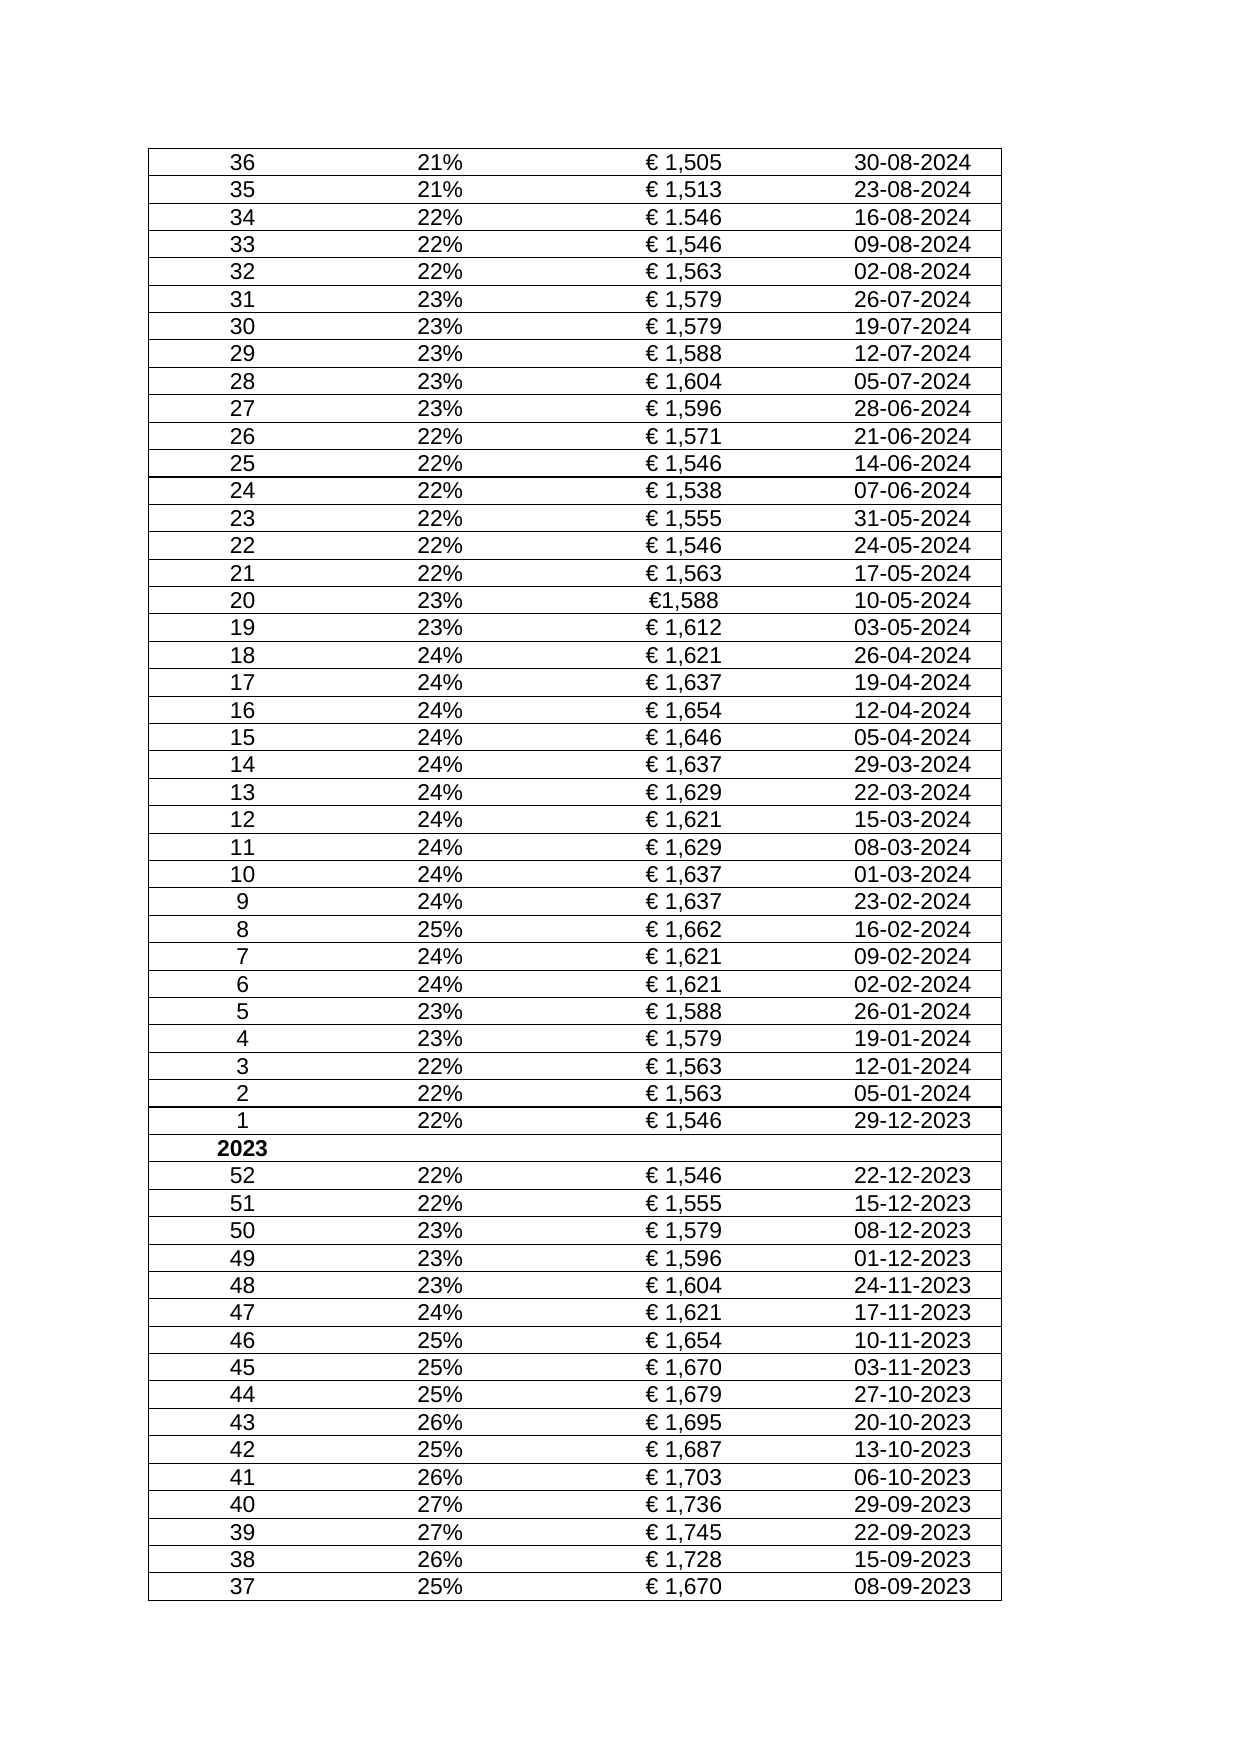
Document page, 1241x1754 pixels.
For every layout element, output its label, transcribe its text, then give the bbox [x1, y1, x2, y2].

table_cell 08-09-2023 [824, 1573, 1001, 1599]
table_cell 24% [336, 1299, 543, 1326]
table_cell 39 [149, 1519, 336, 1545]
table_cell 09-08-2024 [824, 231, 1001, 257]
table_cell 29-12-2023 [824, 1108, 1001, 1134]
table_cell 34 [149, 204, 336, 230]
table_cell 24% [336, 834, 543, 860]
table_cell € 1,637 [543, 669, 824, 696]
table_cell € 1,695 [543, 1409, 824, 1435]
table_cell 08-03-2024 [824, 834, 1001, 860]
table_cell € 1,621 [543, 971, 824, 997]
table_cell 20 [149, 587, 336, 613]
table_cell € 1,728 [543, 1546, 824, 1572]
table_cell 25 [149, 450, 336, 476]
table_cell 48 [149, 1272, 336, 1298]
table_cell 37 [149, 1573, 336, 1599]
table_cell 19-01-2024 [824, 1025, 1001, 1052]
table_cell 22% [336, 450, 543, 476]
table_cell 23% [336, 614, 543, 641]
table_cell 02-02-2024 [824, 971, 1001, 997]
table_cell 47 [149, 1299, 336, 1326]
table_cell 19 [149, 614, 336, 641]
table_cell 31-05-2024 [824, 505, 1001, 531]
table_cell 2 [149, 1080, 336, 1106]
table_cell 22% [336, 204, 543, 230]
table_cell 23% [336, 286, 543, 312]
table_cell 2023 [149, 1135, 336, 1161]
table_cell 7 [149, 943, 336, 969]
table_cell € 1,604 [543, 368, 824, 394]
table_cell € 1,588 [543, 998, 824, 1024]
table_cell [543, 1135, 824, 1161]
table_cell € 1,670 [543, 1354, 824, 1380]
table_cell 26-04-2024 [824, 642, 1001, 668]
table_cell 51 [149, 1190, 336, 1216]
table_cell 15-03-2024 [824, 806, 1001, 832]
table_cell 22% [336, 1162, 543, 1189]
table_cell [336, 1135, 543, 1161]
table_cell 25% [336, 1354, 543, 1380]
table_cell 14 [149, 751, 336, 778]
table_cell 42 [149, 1436, 336, 1463]
table_cell 30 [149, 313, 336, 339]
table_cell 25% [336, 1573, 543, 1599]
table_cell 24% [336, 861, 543, 887]
table_cell 38 [149, 1546, 336, 1572]
table_cell € 1,563 [543, 1053, 824, 1079]
table_cell € 1,612 [543, 614, 824, 641]
table_cell € 1,579 [543, 1025, 824, 1052]
table_cell 05-04-2024 [824, 724, 1001, 750]
table_cell € 1,604 [543, 1272, 824, 1298]
table_cell 24% [336, 779, 543, 805]
table_cell 24% [336, 642, 543, 668]
table_cell € 1,637 [543, 888, 824, 915]
table_cell 52 [149, 1162, 336, 1189]
table_cell 24% [336, 724, 543, 750]
table_cell 22% [336, 560, 543, 586]
table_cell € 1,662 [543, 916, 824, 942]
table_cell 10-05-2024 [824, 587, 1001, 613]
table_cell 23% [336, 1245, 543, 1271]
table_cell € 1,579 [543, 313, 824, 339]
table_cell 23-08-2024 [824, 176, 1001, 202]
table_cell 22% [336, 478, 543, 504]
table_cell € 1,621 [543, 642, 824, 668]
table_cell € 1,571 [543, 423, 824, 449]
table_cell € 1.546 [543, 204, 824, 230]
table_cell 13-10-2023 [824, 1436, 1001, 1463]
table_cell 27% [336, 1519, 543, 1545]
table_cell 22% [336, 423, 543, 449]
table_cell € 1,563 [543, 258, 824, 284]
table_cell 43 [149, 1409, 336, 1435]
table_cell 22-09-2023 [824, 1519, 1001, 1545]
table_cell 28 [149, 368, 336, 394]
table_cell 21% [336, 149, 543, 175]
table_cell € 1,538 [543, 478, 824, 504]
table_cell 22% [336, 231, 543, 257]
table_cell 21% [336, 176, 543, 202]
table_cell 22-12-2023 [824, 1162, 1001, 1189]
table_cell € 1,505 [543, 149, 824, 175]
table_cell € 1,621 [543, 943, 824, 969]
table_cell 24% [336, 751, 543, 778]
table_cell 12-04-2024 [824, 697, 1001, 723]
table_cell 3 [149, 1053, 336, 1079]
table_cell 06-10-2023 [824, 1464, 1001, 1490]
table_cell 24% [336, 806, 543, 832]
table_cell 26 [149, 423, 336, 449]
table_cell 16 [149, 697, 336, 723]
table_cell 23-02-2024 [824, 888, 1001, 915]
table_cell 08-12-2023 [824, 1217, 1001, 1243]
table_cell 14-06-2024 [824, 450, 1001, 476]
table_cell 29 [149, 340, 336, 367]
table_cell 23% [336, 395, 543, 422]
table_cell 22-03-2024 [824, 779, 1001, 805]
table_cell 4 [149, 1025, 336, 1052]
table_cell 24 [149, 478, 336, 504]
table_cell 03-11-2023 [824, 1354, 1001, 1380]
table_cell [824, 1135, 1001, 1161]
table_cell € 1,654 [543, 1327, 824, 1353]
table_cell 22 [149, 532, 336, 558]
table_cell 12-07-2024 [824, 340, 1001, 367]
table_cell 24% [336, 888, 543, 915]
table_cell 01-03-2024 [824, 861, 1001, 887]
table_cell 23% [336, 1272, 543, 1298]
table_cell 27-10-2023 [824, 1381, 1001, 1408]
table_cell 16-08-2024 [824, 204, 1001, 230]
table_cell 22% [336, 1190, 543, 1216]
table_cell 20-10-2023 [824, 1409, 1001, 1435]
table_cell 24% [336, 971, 543, 997]
table_cell € 1,563 [543, 1080, 824, 1106]
table_cell 26% [336, 1464, 543, 1490]
table_cell € 1,596 [543, 1245, 824, 1271]
table_cell € 1,621 [543, 806, 824, 832]
table_cell 17 [149, 669, 336, 696]
table_cell 23 [149, 505, 336, 531]
table_cell 25% [336, 1381, 543, 1408]
table_cell 25% [336, 916, 543, 942]
table_cell € 1,546 [543, 1108, 824, 1134]
table_cell 1 [149, 1108, 336, 1134]
table_cell 26% [336, 1409, 543, 1435]
table_cell € 1,546 [543, 231, 824, 257]
table_cell € 1,563 [543, 560, 824, 586]
table_cell € 1,555 [543, 505, 824, 531]
table_cell € 1,736 [543, 1491, 824, 1517]
table_cell 46 [149, 1327, 336, 1353]
table_cell 17-05-2024 [824, 560, 1001, 586]
table_cell 26-07-2024 [824, 286, 1001, 312]
table_cell 27% [336, 1491, 543, 1517]
table_cell € 1,579 [543, 1217, 824, 1243]
table_cell 12-01-2024 [824, 1053, 1001, 1079]
table_cell €1,588 [543, 587, 824, 613]
table_cell 21 [149, 560, 336, 586]
table_cell 01-12-2023 [824, 1245, 1001, 1271]
table_cell € 1,629 [543, 834, 824, 860]
table_cell € 1,588 [543, 340, 824, 367]
table_cell 31 [149, 286, 336, 312]
table_cell 23% [336, 587, 543, 613]
table_cell 8 [149, 916, 336, 942]
table_cell 07-06-2024 [824, 478, 1001, 504]
table_cell 45 [149, 1354, 336, 1380]
table_cell € 1,621 [543, 1299, 824, 1326]
table_cell € 1,679 [543, 1381, 824, 1408]
table_cell 23% [336, 1217, 543, 1243]
table_cell 29-09-2023 [824, 1491, 1001, 1517]
table_cell 29-03-2024 [824, 751, 1001, 778]
table_cell 03-05-2024 [824, 614, 1001, 641]
table_cell 23% [336, 368, 543, 394]
table_cell 49 [149, 1245, 336, 1271]
table_cell 23% [336, 1025, 543, 1052]
table_cell 02-08-2024 [824, 258, 1001, 284]
table_cell 18 [149, 642, 336, 668]
table_cell € 1,637 [543, 751, 824, 778]
table_cell 05-01-2024 [824, 1080, 1001, 1106]
table_cell € 1,654 [543, 697, 824, 723]
table_cell 36 [149, 149, 336, 175]
table_cell 44 [149, 1381, 336, 1408]
table_cell € 1,687 [543, 1436, 824, 1463]
table_cell 35 [149, 176, 336, 202]
table_cell 32 [149, 258, 336, 284]
table_cell 22% [336, 1080, 543, 1106]
table_cell 15-12-2023 [824, 1190, 1001, 1216]
table_cell 22% [336, 1108, 543, 1134]
table_cell 25% [336, 1436, 543, 1463]
table_cell € 1,637 [543, 861, 824, 887]
table_cell € 1,703 [543, 1464, 824, 1490]
table_cell 9 [149, 888, 336, 915]
table_cell 09-02-2024 [824, 943, 1001, 969]
table_cell 22% [336, 1053, 543, 1079]
table_cell 24-11-2023 [824, 1272, 1001, 1298]
table_cell 05-07-2024 [824, 368, 1001, 394]
table_cell 19-07-2024 [824, 313, 1001, 339]
table_cell 22% [336, 505, 543, 531]
table_cell 26-01-2024 [824, 998, 1001, 1024]
table_cell € 1,546 [543, 1162, 824, 1189]
table_cell € 1,579 [543, 286, 824, 312]
table_cell 33 [149, 231, 336, 257]
table_cell 16-02-2024 [824, 916, 1001, 942]
table_cell € 1,555 [543, 1190, 824, 1216]
table_cell 24% [336, 669, 543, 696]
table_cell 5 [149, 998, 336, 1024]
table_cell 11 [149, 834, 336, 860]
table_cell 50 [149, 1217, 336, 1243]
table_cell 22% [336, 532, 543, 558]
table_cell 15-09-2023 [824, 1546, 1001, 1572]
table_cell 21-06-2024 [824, 423, 1001, 449]
table_cell 23% [336, 998, 543, 1024]
table_cell € 1,546 [543, 532, 824, 558]
table_cell 28-06-2024 [824, 395, 1001, 422]
table_cell 25% [336, 1327, 543, 1353]
table_cell 27 [149, 395, 336, 422]
table_cell 30-08-2024 [824, 149, 1001, 175]
table_cell 23% [336, 340, 543, 367]
table_cell € 1,629 [543, 779, 824, 805]
table_cell € 1,546 [543, 450, 824, 476]
table_cell 19-04-2024 [824, 669, 1001, 696]
table_cell 10 [149, 861, 336, 887]
table_cell 22% [336, 258, 543, 284]
table_cell 41 [149, 1464, 336, 1490]
table_cell 24% [336, 697, 543, 723]
table_cell € 1,596 [543, 395, 824, 422]
table_cell 40 [149, 1491, 336, 1517]
table_cell 6 [149, 971, 336, 997]
table_cell 24% [336, 943, 543, 969]
table_cell 10-11-2023 [824, 1327, 1001, 1353]
table_cell 17-11-2023 [824, 1299, 1001, 1326]
table_cell 13 [149, 779, 336, 805]
table_cell 23% [336, 313, 543, 339]
table_cell € 1,513 [543, 176, 824, 202]
table_cell € 1,745 [543, 1519, 824, 1545]
table_cell 15 [149, 724, 336, 750]
table_cell € 1,670 [543, 1573, 824, 1599]
table_cell 12 [149, 806, 336, 832]
table_cell € 1,646 [543, 724, 824, 750]
table_cell 26% [336, 1546, 543, 1572]
table_cell 24-05-2024 [824, 532, 1001, 558]
